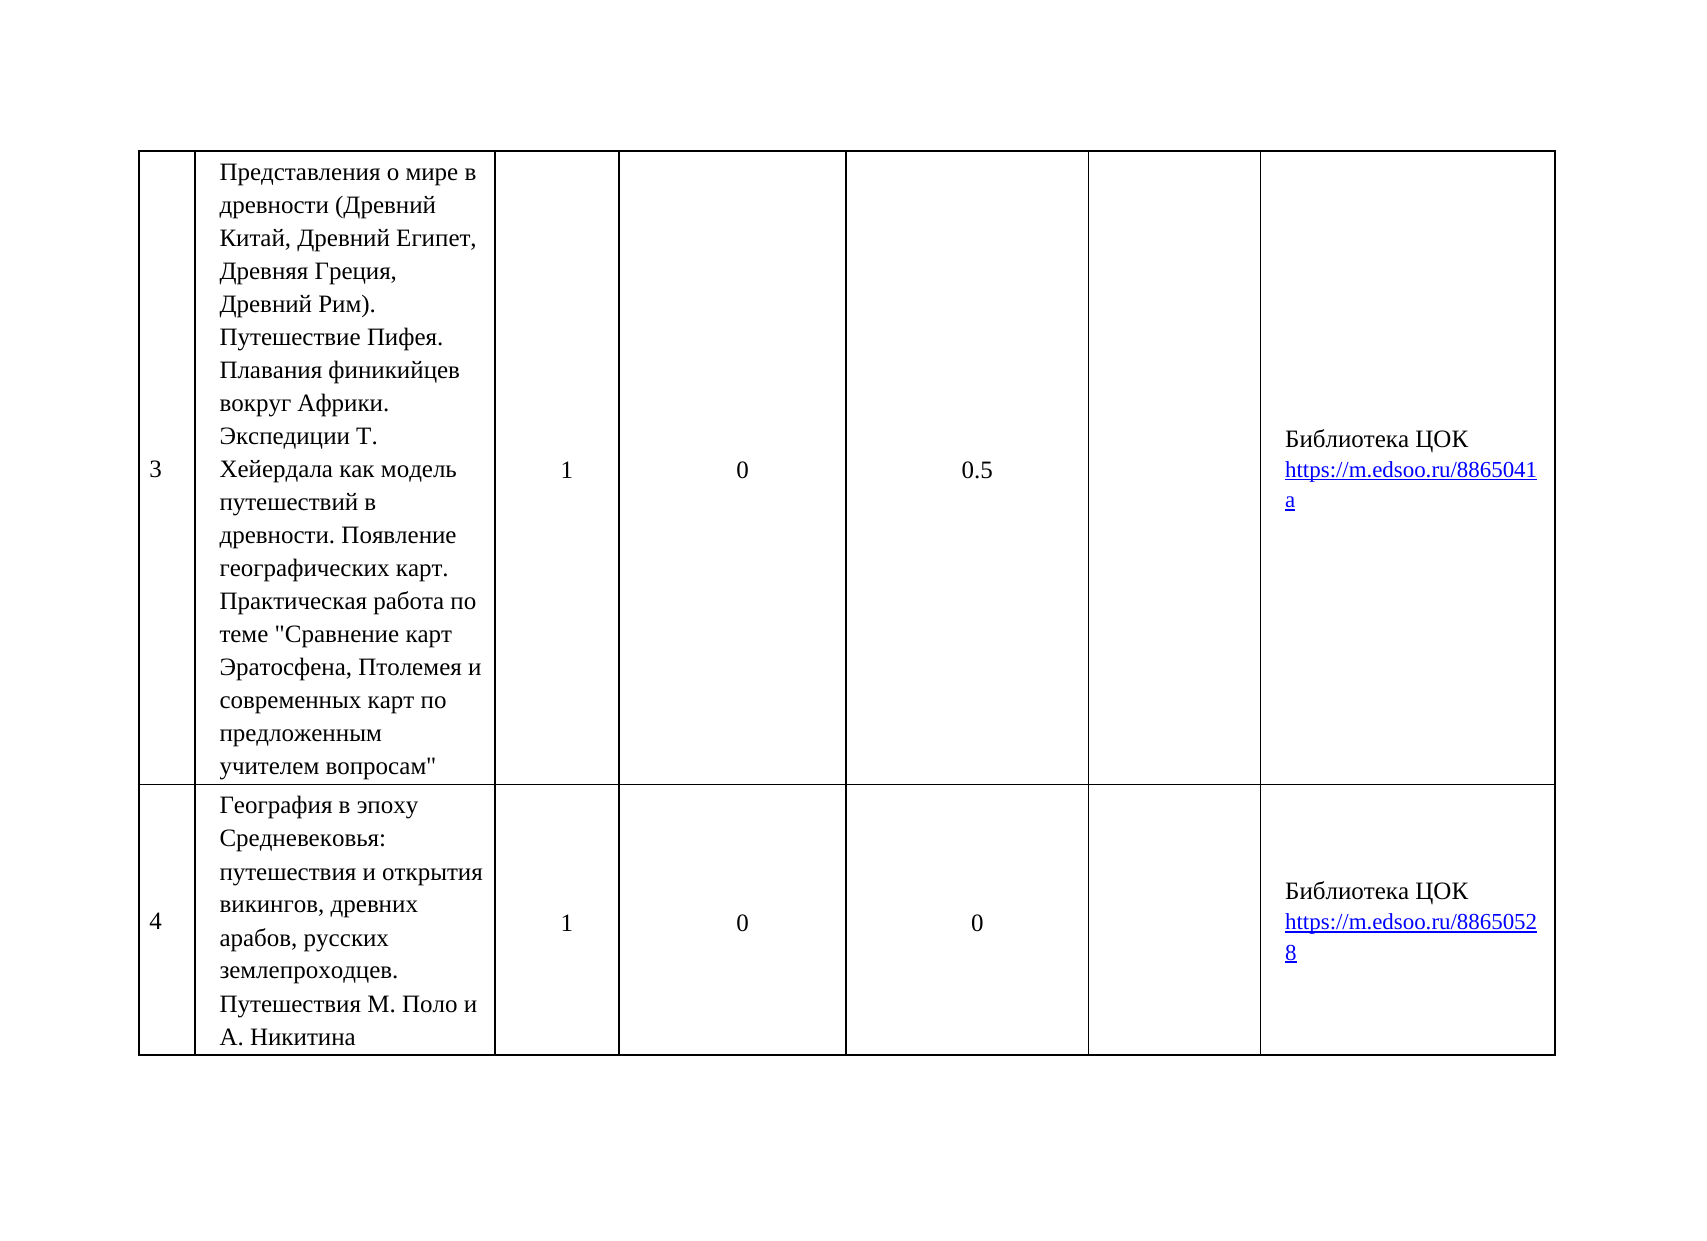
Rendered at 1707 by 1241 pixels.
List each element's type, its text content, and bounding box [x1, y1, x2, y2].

table_cell 0 [620, 152, 845, 784]
table_cell 3 [140, 152, 194, 784]
table_cell Библиотека ЦОК https://m.edsoo.ru/8865041a [1261, 152, 1554, 784]
table_cell [1089, 785, 1260, 1054]
table_cell 1 [496, 785, 618, 1054]
table_cell Представления о мире в древности (Древний Китай, Древний Египет, Древняя Греция, Древний Рим). Путешествие Пифея. Плавания финикийцев вокруг Африки. Экспедиции Т. Хейердала как модель путешествий в древности. Появление географических карт. Практическая работа по теме "Сравнение карт Эратосфена, Птолемея и современных карт по предложенным учителем вопросам" [196, 152, 494, 784]
table_cell 1 [496, 152, 618, 784]
table_cell [1089, 152, 1260, 784]
table_cell География в эпоху Средневековья: путешествия и открытия викингов, древних арабов, русских землепроходцев. Путешествия М. Поло и А. Никитина [196, 785, 494, 1054]
table_cell 0 [620, 785, 845, 1054]
table_cell 4 [140, 785, 194, 1054]
table_cell Библиотека ЦОК https://m.edsoo.ru/88650528 [1261, 785, 1554, 1054]
table_cell 0 [847, 785, 1088, 1054]
table_cell 0.5 [847, 152, 1088, 784]
